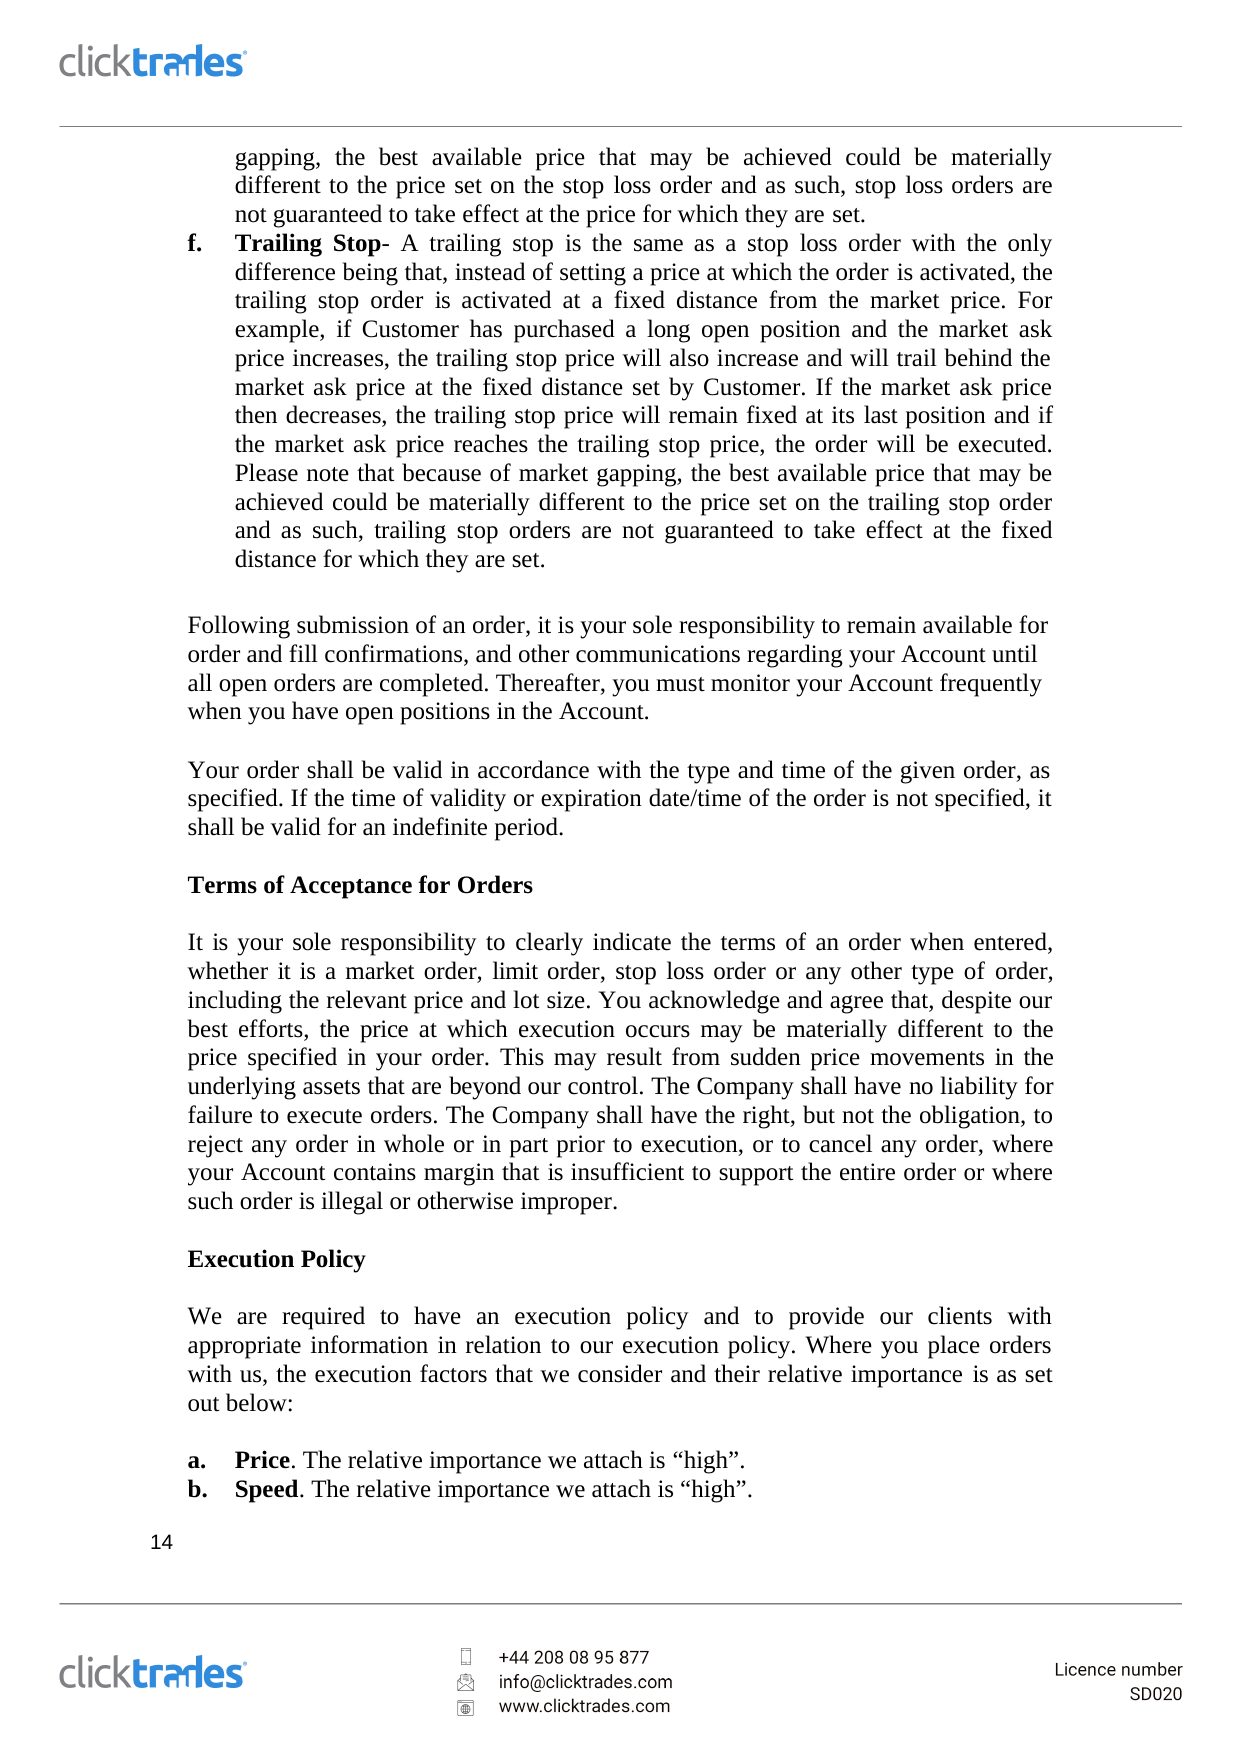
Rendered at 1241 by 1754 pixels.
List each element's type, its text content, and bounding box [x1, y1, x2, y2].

list Price. The relative importance we attach is “high”. [187, 1446, 1067, 1474]
picture [0, 1603, 1241, 1754]
text Your order shall be valid in accordance with the type and time of the given order, as specified. If the time of validity or expiration date/time of the order is not specified, it shall be valid for an indefinite period. [187, 755, 1053, 841]
picture [0, 0, 1241, 127]
text It is your sole responsibility to clearly indicate the terms of an order when entered, whether it is a market order, limit order, stop loss order or any other type of order, including the relevant price and lot size. You acknowledge and agree that, despite our best efforts, the price at which execution occurs may be materially different to the price specified in your order. This may result from sudden price movements in the underlying assets that are beyond our control. The Company shall have no liability for failure to execute orders. The Company shall have the right, but not the obligation, to reject any order in whole or in part prior to execution, or to cancel any order, where your Account contains margin that is insufficient to support the entire order or where such order is illegal or otherwise improper. [187, 927, 1054, 1215]
subtitle Terms of Acceptance for Orders [150, 870, 1067, 899]
text Following submission of an order, it is your sole responsibility to remain available for order and fill confirmations, and other communications regarding your Account until all open orders are completed. Thereafter, you must monitor your Account frequently when you have open positions in the Account. [187, 610, 1067, 725]
list Speed. The relative importance we attach is “high”. [187, 1474, 1067, 1503]
text We are required to have an execution policy and to provide our clients with appropriate information in relation to our execution policy. Where you place orders with us, the execution factors that we consider and their relative importance is as set out below: [187, 1301, 1052, 1416]
subtitle Execution Policy [150, 1244, 1067, 1272]
list Trailing Stop- A trailing stop is the same as a stop loss order with the only difference being that, instead of setting a price at which the order is activated, the trailing stop order is activated at a fixed distance from the market price. For example, if Customer has purchased a long open position and the market ask price increases, the trailing stop price will also increase and will trail behind the market ask price at the fixed distance set by Customer. If the market ask price then decreases, the trailing stop price will remain fixed at its last position and if the market ask price reaches the trailing stop price, the order will be executed. Please note that because of market gapping, the best available price that may be achieved could be materially different to the price set on the trailing stop order and as such, trailing stop orders are not guaranteed to take effect at the fixed distance for which they are set. [187, 228, 1053, 573]
